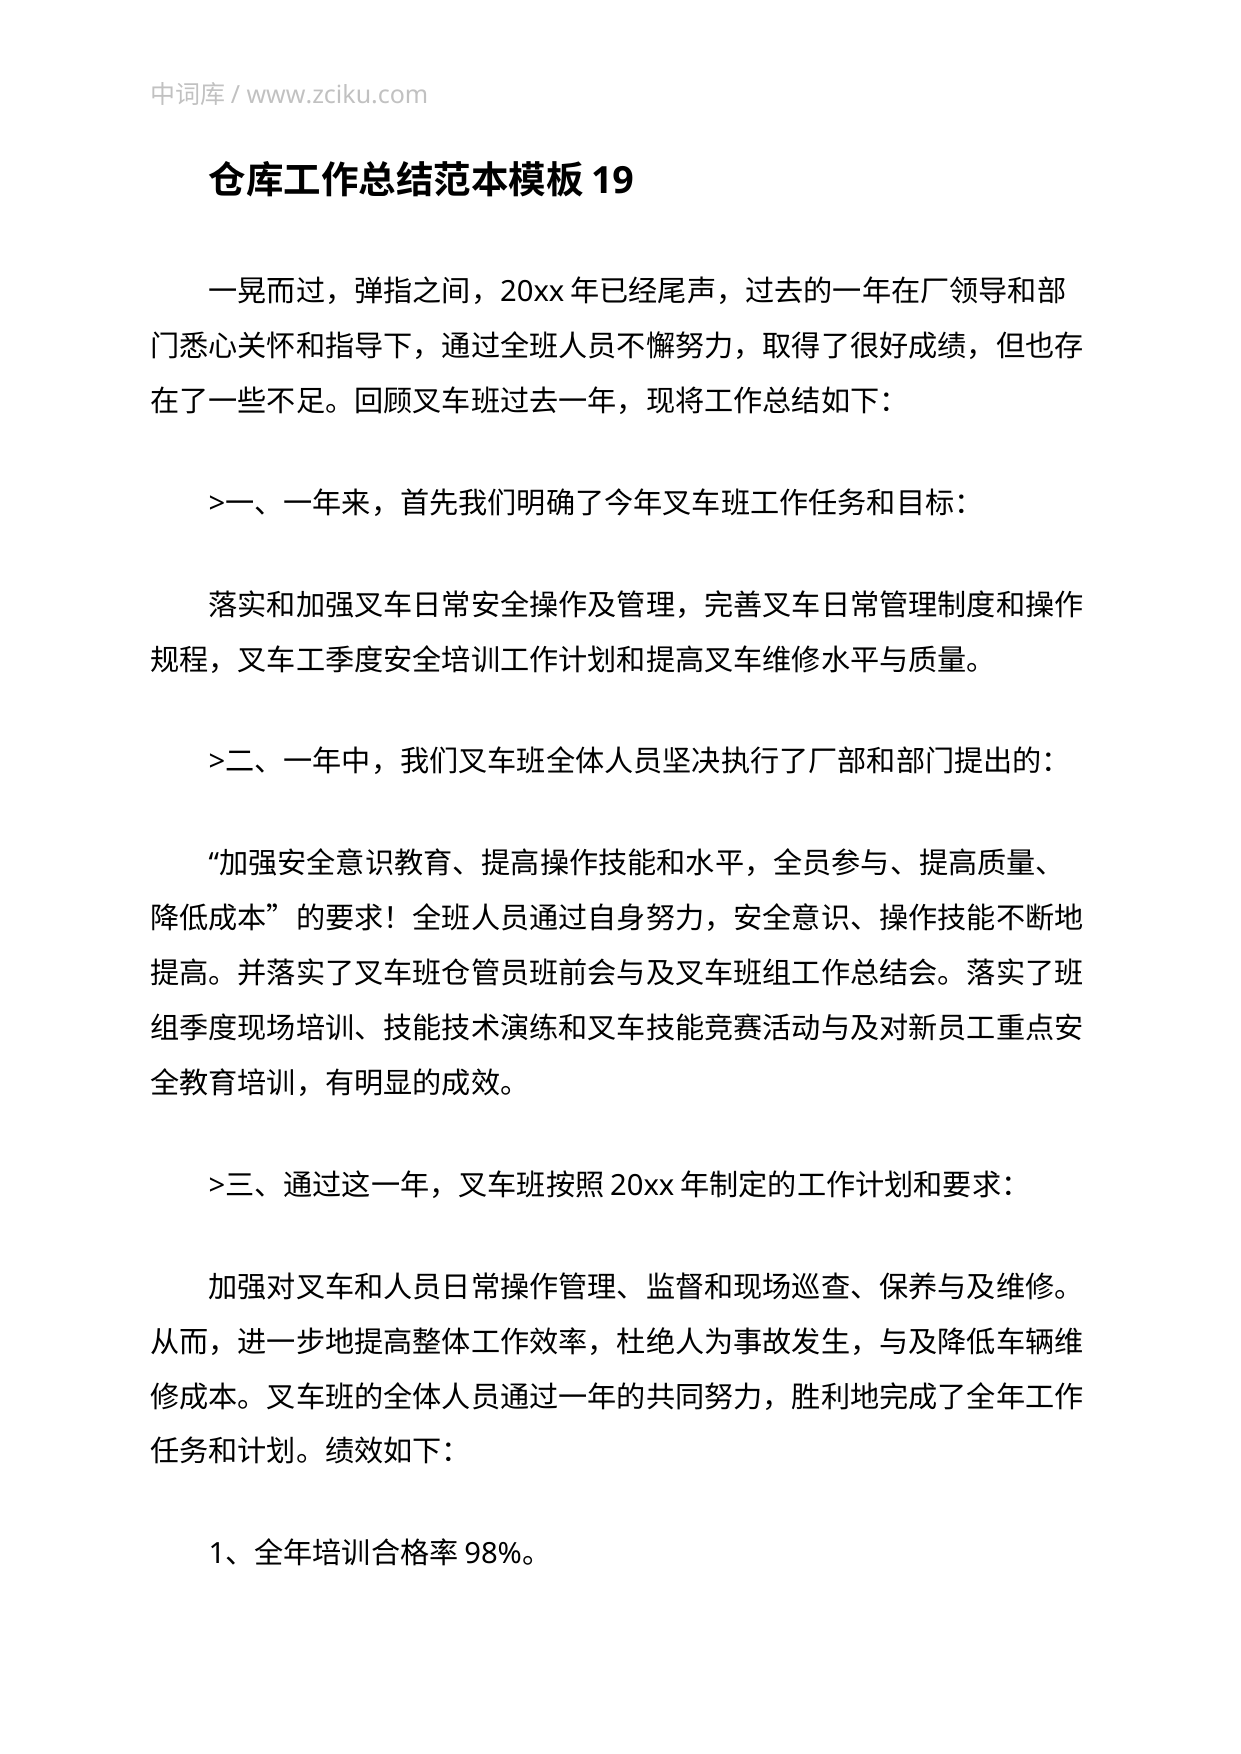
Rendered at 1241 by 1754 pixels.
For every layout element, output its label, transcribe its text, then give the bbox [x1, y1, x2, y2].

text 落实和加强叉车日常安全操作及管理，完善叉车日常管理制度和操作规程，叉车工季度安全培训工作计划和提高叉车维修水平与质量。 [150, 581, 1090, 678]
text 1、全年培训合格率98%。 [150, 1530, 1090, 1572]
text >二、一年中，我们叉车班全体人员坚决执行了厂部和部门提出的： [150, 738, 1090, 780]
text >三、通过这一年，叉车班按照20xx年制定的工作计划和要求： [150, 1161, 1090, 1204]
text 一晃而过，弹指之间，20xx年已经尾声，过去的一年在厂领导和部门悉心关怀和指导下，通过全班人员不懈努力，取得了很好成绩，但也存在了一些不足。回顾叉车班过去一年，现将工作总结如下： [150, 268, 1090, 420]
text 加强对叉车和人员日常操作管理、监督和现场巡查、保养与及维修。从而，进一步地提高整体工作效率，杜绝人为事故发生，与及降低车辆维修成本。叉车班的全体人员通过一年的共同努力，胜利地完成了全年工作任务和计划。绩效如下： [150, 1263, 1090, 1470]
text >一、一年来，首先我们明确了今年叉车班工作任务和目标： [150, 479, 1090, 522]
text “加强安全意识教育、提高操作技能和水平，全员参与、提高质量、降低成本”的要求！全班人员通过自身努力，安全意识、操作技能不断地提高。并落实了叉车班仓管员班前会与及叉车班组工作总结会。落实了班组季度现场培训、技能技术演练和叉车技能竞赛活动与及对新员工重点安全教育培训，有明显的成效。 [150, 840, 1090, 1102]
text 仓库工作总结范本模板19 [150, 150, 1090, 204]
